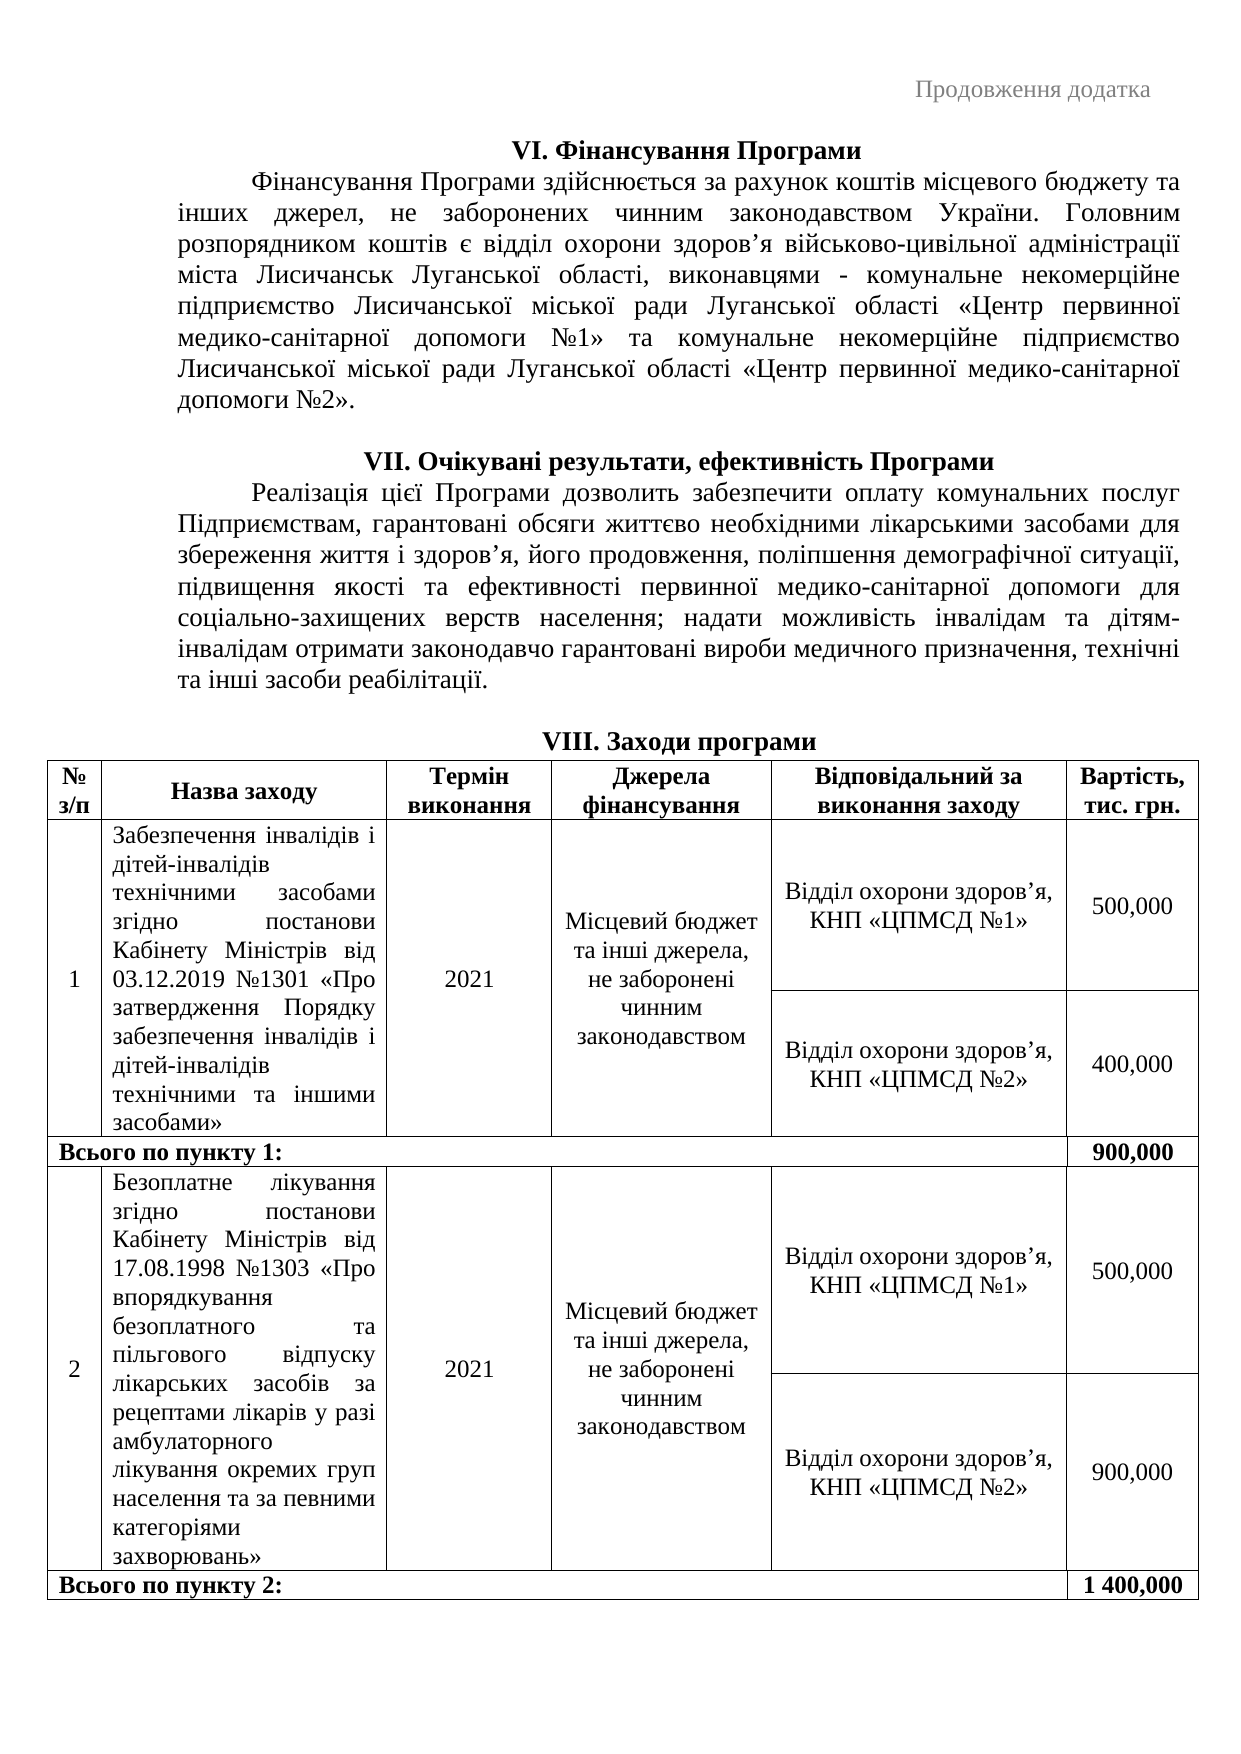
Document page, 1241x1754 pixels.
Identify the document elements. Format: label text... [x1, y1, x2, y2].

table_cell 900,000 [1068, 1137, 1198, 1166]
table_cell 2021 [387, 1167, 551, 1569]
table_cell Безоплатне лікування згідно постанови Кабінету Міністрів від 17.08.1998 №1303 «Про впорядкування безоплатного та пільгового відпуску лікарських засобів за рецептами лікарів у разі амбулаторного лікування окремих груп населення та за певними категоріями захворювань» [102, 1167, 386, 1569]
table_header Термін виконання [387, 761, 551, 819]
table_cell Відділ охорони здоров’я, КНП «ЦПМСД №2» [772, 1374, 1066, 1569]
text VIII. Заходи програми [177, 724, 1181, 756]
table_cell 500,000 [1067, 1167, 1198, 1373]
text Реалізація цієї Програми дозволить забезпечити оплату комунальних послуг Підприємствам, гарантовані обсяги життєво необхідними лікарськими засобами для збереження життя і здоров’я, його продовження, поліпшення демографічної ситуації, підвищення якості та ефективності первинної медико-санітарної допомоги для соціально-захищених верств населення; надати можливість інвалідам та дітям-інвалідам отримати законодавчо гарантовані вироби медичного призначення, технічні та інші засоби реабілітації. [177, 476, 1181, 694]
text VI. Фінансування Програми [177, 134, 1181, 165]
table_cell 1 [48, 820, 101, 1136]
table_cell Відділ охорони здоров’я, КНП «ЦПМСД №1» [772, 820, 1066, 990]
table_cell 500,000 [1067, 820, 1198, 990]
table_cell Відділ охорони здоров’я, КНП «ЦПМСД №1» [772, 1167, 1066, 1373]
table_cell 2 [48, 1167, 101, 1569]
table_cell 1 400,000 [1068, 1571, 1198, 1599]
table_cell Забезпечення інвалідів і дітей-інвалідів технічними засобами згідно постанови Кабінету Міністрів від 03.12.2019 №1301 «Про затвердження Порядку забезпечення інвалідів і дітей-інвалідів технічними та іншими засобами» [102, 820, 386, 1136]
table_header Вартість, тис. грн. [1067, 761, 1198, 819]
text Фінансування Програми здійснюється за рахунок коштів місцевого бюджету та інших джерел, не заборонених чинним законодавством України. Головним розпорядником коштів є відділ охорони здоров’я військово-цивільної адміністрації міста Лисичанськ Луганської області, виконавцями - комунальне некомерційне підприємство Лисичанської міської ради Луганської області «Центр первинної медико-санітарної допомоги №1» та комунальне некомерційне підприємство Лисичанської міської ради Луганської області «Центр первинної медико-санітарної допомоги №2». [177, 165, 1181, 414]
table_header Джерела фінансування [552, 761, 771, 819]
table_cell Місцевий бюджет та інші джерела, не заборонені чинним законодавством [552, 1167, 771, 1569]
table_cell Місцевий бюджет та інші джерела, не заборонені чинним законодавством [552, 820, 771, 1136]
table_cell 900,000 [1067, 1374, 1198, 1569]
table_header Назва заходу [102, 761, 386, 819]
table_cell Всього по пункту 1: [48, 1137, 1067, 1166]
table_header № з/п [48, 761, 101, 819]
table_cell 2021 [387, 820, 551, 1136]
table_cell 400,000 [1067, 991, 1198, 1136]
text VII. Очікувані результати, ефективність Програми [177, 445, 1181, 476]
list Продовження додатка [915, 74, 1181, 103]
table_cell Відділ охорони здоров’я, КНП «ЦПМСД №2» [772, 991, 1066, 1136]
table_header Відповідальний за виконання заходу [772, 761, 1066, 819]
table_cell Всього по пункту 2: [48, 1571, 1067, 1599]
